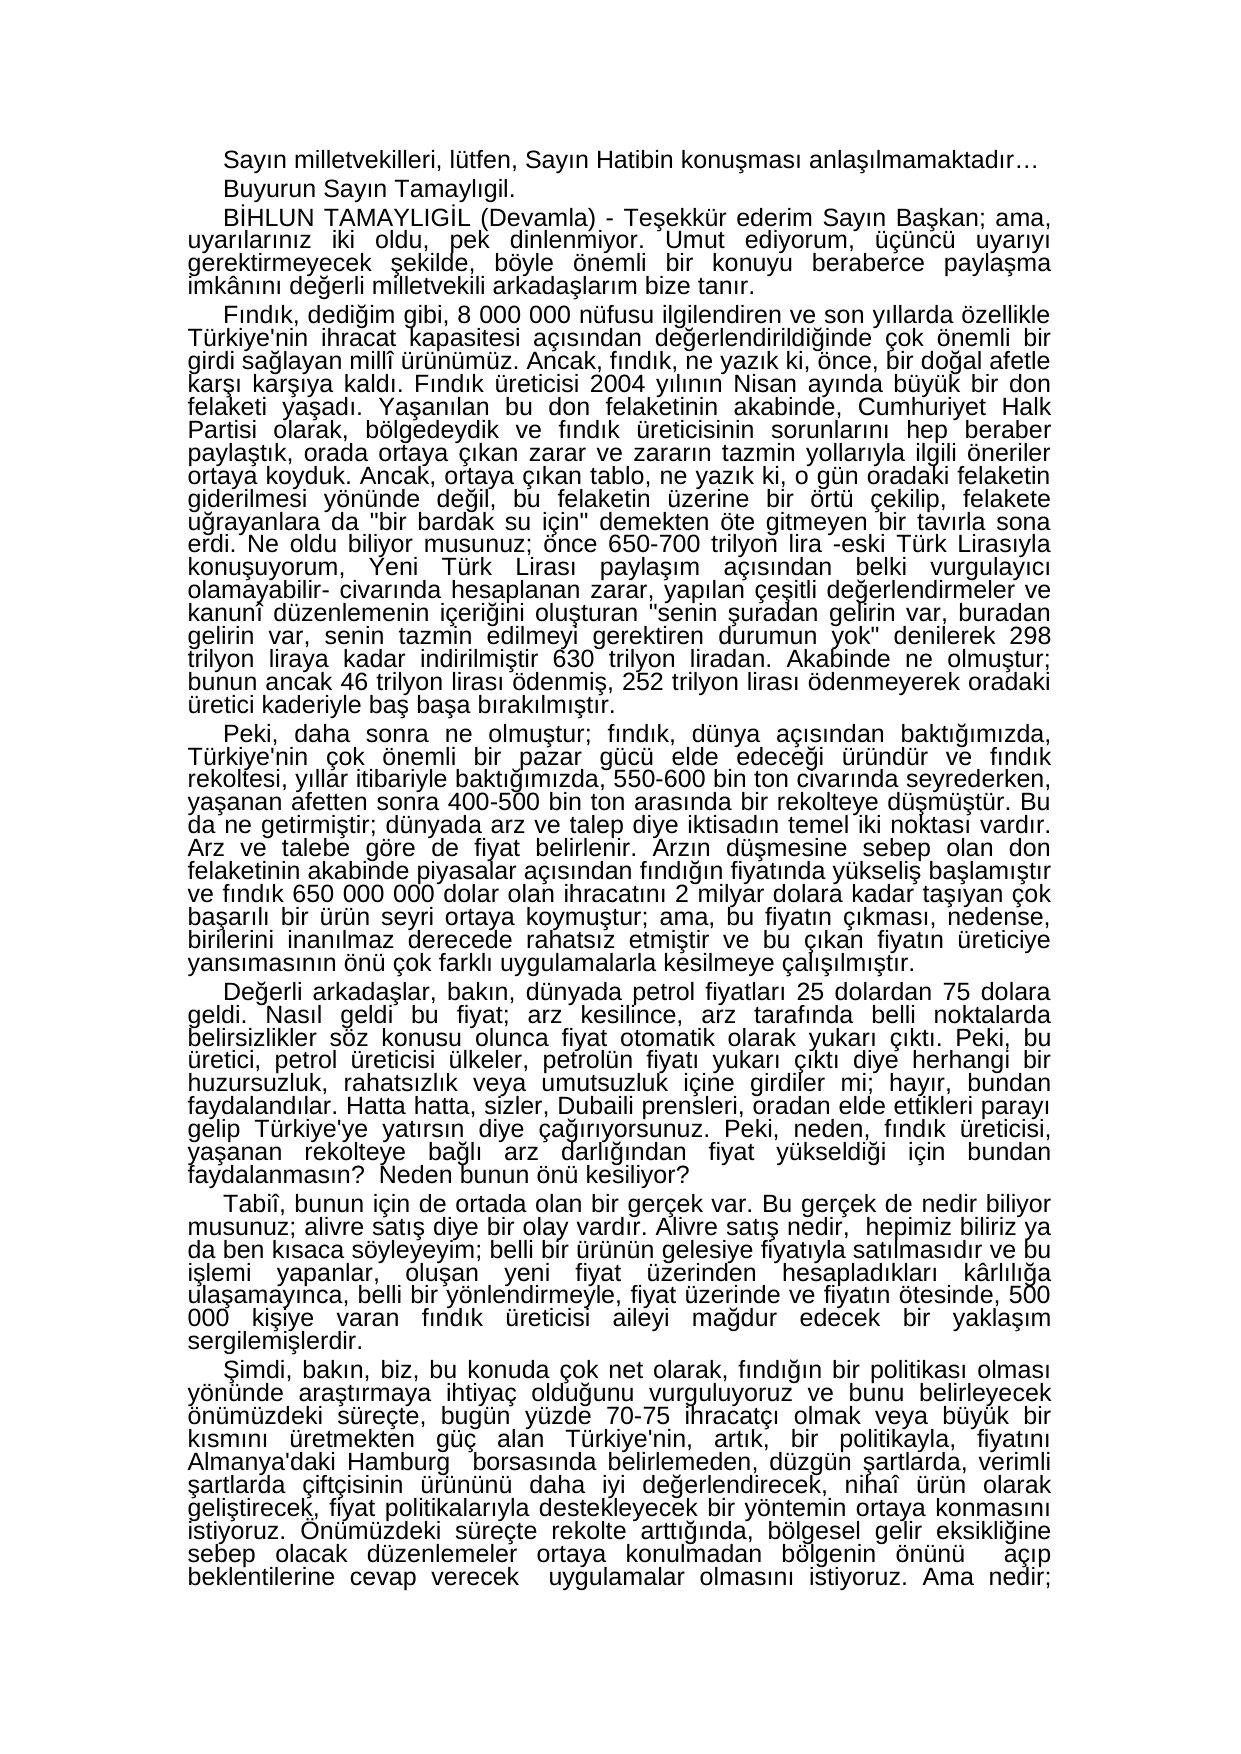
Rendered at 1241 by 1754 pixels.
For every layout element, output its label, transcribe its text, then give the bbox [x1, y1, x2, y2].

text BİHLUN TAMAYLIGİL (Devamla) - Teşekkür ederim Sayın Başkan; ama, uyarılarınız iki oldu, pek dinlenmiyor. Umut ediyorum, üçüncü uyarıyı gerektirmeyecek şekilde, böyle önemli bir konuyu beraberce paylaşma imkânını değerli milletvekili arkadaşlarım bize tanır. [187, 208, 1053, 299]
text Tabiî, bunun için de ortada olan bir gerçek var. Bu gerçek de nedir biliyor musunuz; alivre satış diye bir olay vardır. Alivre satış nedir, hepimiz biliriz ya da ben kısaca söyleyeyim; belli bir ürünün gelesiye fiyatıyla satılmasıdır ve bu işlemi yapanlar, oluşan yeni fiyat üzerinden hesapladıkları kârlılığa ulaşamayınca, belli bir yönlendirmeyle, fiyat üzerinde ve fiyatın ötesinde, 500 000 kişiye varan fındık üreticisi aileyi mağdur edecek bir yaklaşım sergilemişlerdir. [187, 1194, 1053, 1354]
text Değerli arkadaşlar, bakın, dünyada petrol fiyatları 25 dolardan 75 dolara geldi. Nasıl geldi bu fiyat; arz kesilince, arz tarafında belli noktalarda belirsizlikler söz konusu olunca fiyat otomatik olarak yukarı çıktı. Peki, bu üretici, petrol üreticisi ülkeler, petrolün fiyatı yukarı çıktı diye herhangi bir huzursuzluk, rahatsızlık veya umutsuzluk içine girdiler mi; hayır, bundan faydalandılar. Hatta hatta, sizler, Dubaili prensleri, oradan elde ettikleri parayı gelip Türkiye'ye yatırsın diye çağırıyorsunuz. Peki, neden, fındık üreticisi, yaşanan rekolteye bağlı arz darlığından fiyat yükseldiği için bundan faydalanmasın? Neden bunun önü kesiliyor? [187, 982, 1053, 1188]
text Sayın milletvekilleri, lütfen, Sayın Hatibin konuşması anlaşılmamaktadır… [187, 150, 1053, 173]
text Buyurun Sayın Tamaylıgil. [187, 179, 1053, 202]
text Peki, daha sonra ne olmuştur; fındık, dünya açısından baktığımızda, Türkiye'nin çok önemli bir pazar gücü elde edeceği üründür ve fındık rekoltesi, yıllar itibariyle baktığımızda, 550-600 bin ton civarında seyrederken, yaşanan afetten sonra 400-500 bin ton arasında bir rekolteye düşmüştür. Bu da ne getirmiştir; dünyada arz ve talep diye iktisadın temel iki noktası vardır. Arz ve talebe göre de fiyat belirlenir. Arzın düşmesine sebep olan don felaketinin akabinde piyasalar açısından fındığın fiyatında yükseliş başlamıştır ve fındık 650 000 000 dolar olan ihracatını 2 milyar dolara kadar taşıyan çok başarılı bir ürün seyri ortaya koymuştur; ama, bu fiyatın çıkması, nedense, birilerini inanılmaz derecede rahatsız etmiştir ve bu çıkan fiyatın üreticiye yansımasının önü çok farklı uygulamalarla kesilmeye çalışılmıştır. [187, 724, 1053, 976]
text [187, 1360, 1053, 1589]
text Fındık, dediğim gibi, 8 000 000 nüfusu ilgilendiren ve son yıllarda özellikle Türkiye'nin ihracat kapasitesi açısından değerlendirildiğinde çok önemli bir girdi sağlayan millî ürünümüz. Ancak, fındık, ne yazık ki, önce, bir doğal afetle karşı karşıya kaldı. Fındık üreticisi 2004 yılının Nisan ayında büyük bir don felaketi yaşadı. Yaşanılan bu don felaketinin akabinde, Cumhuriyet Halk Partisi olarak, bölgedeydik ve fındık üreticisinin sorunlarını hep beraber paylaştık, orada ortaya çıkan zarar ve zararın tazmin yollarıyla ilgili öneriler ortaya koyduk. Ancak, ortaya çıkan tablo, ne yazık ki, o gün oradaki felaketin giderilmesi yönünde değil, bu felaketin üzerine bir örtü çekilip, felakete uğrayanlara da "bir bardak su için" demekten öte gitmeyen bir tavırla sona erdi. Ne oldu biliyor musunuz; önce 650-700 trilyon lira -eski Türk Lirasıyla konuşuyorum, Yeni Türk Lirası paylaşım açısından belki vurgulayıcı olamayabilir- civarında hesaplanan zarar, yapılan çeşitli değerlendirmeler ve kanunî düzenlemenin içeriğini oluşturan "senin şuradan gelirin var, buradan gelirin var, senin tazmin edilmeyi gerektiren durumun yok" denilerek 298 trilyon liraya kadar indirilmiştir 630 trilyon liradan. Akabinde ne olmuştur; bunun ancak 46 trilyon lirası ödenmiş, 252 trilyon lirası ödenmeyerek oradaki üretici kaderiyle baş başa bırakılmıştır. [187, 305, 1053, 718]
